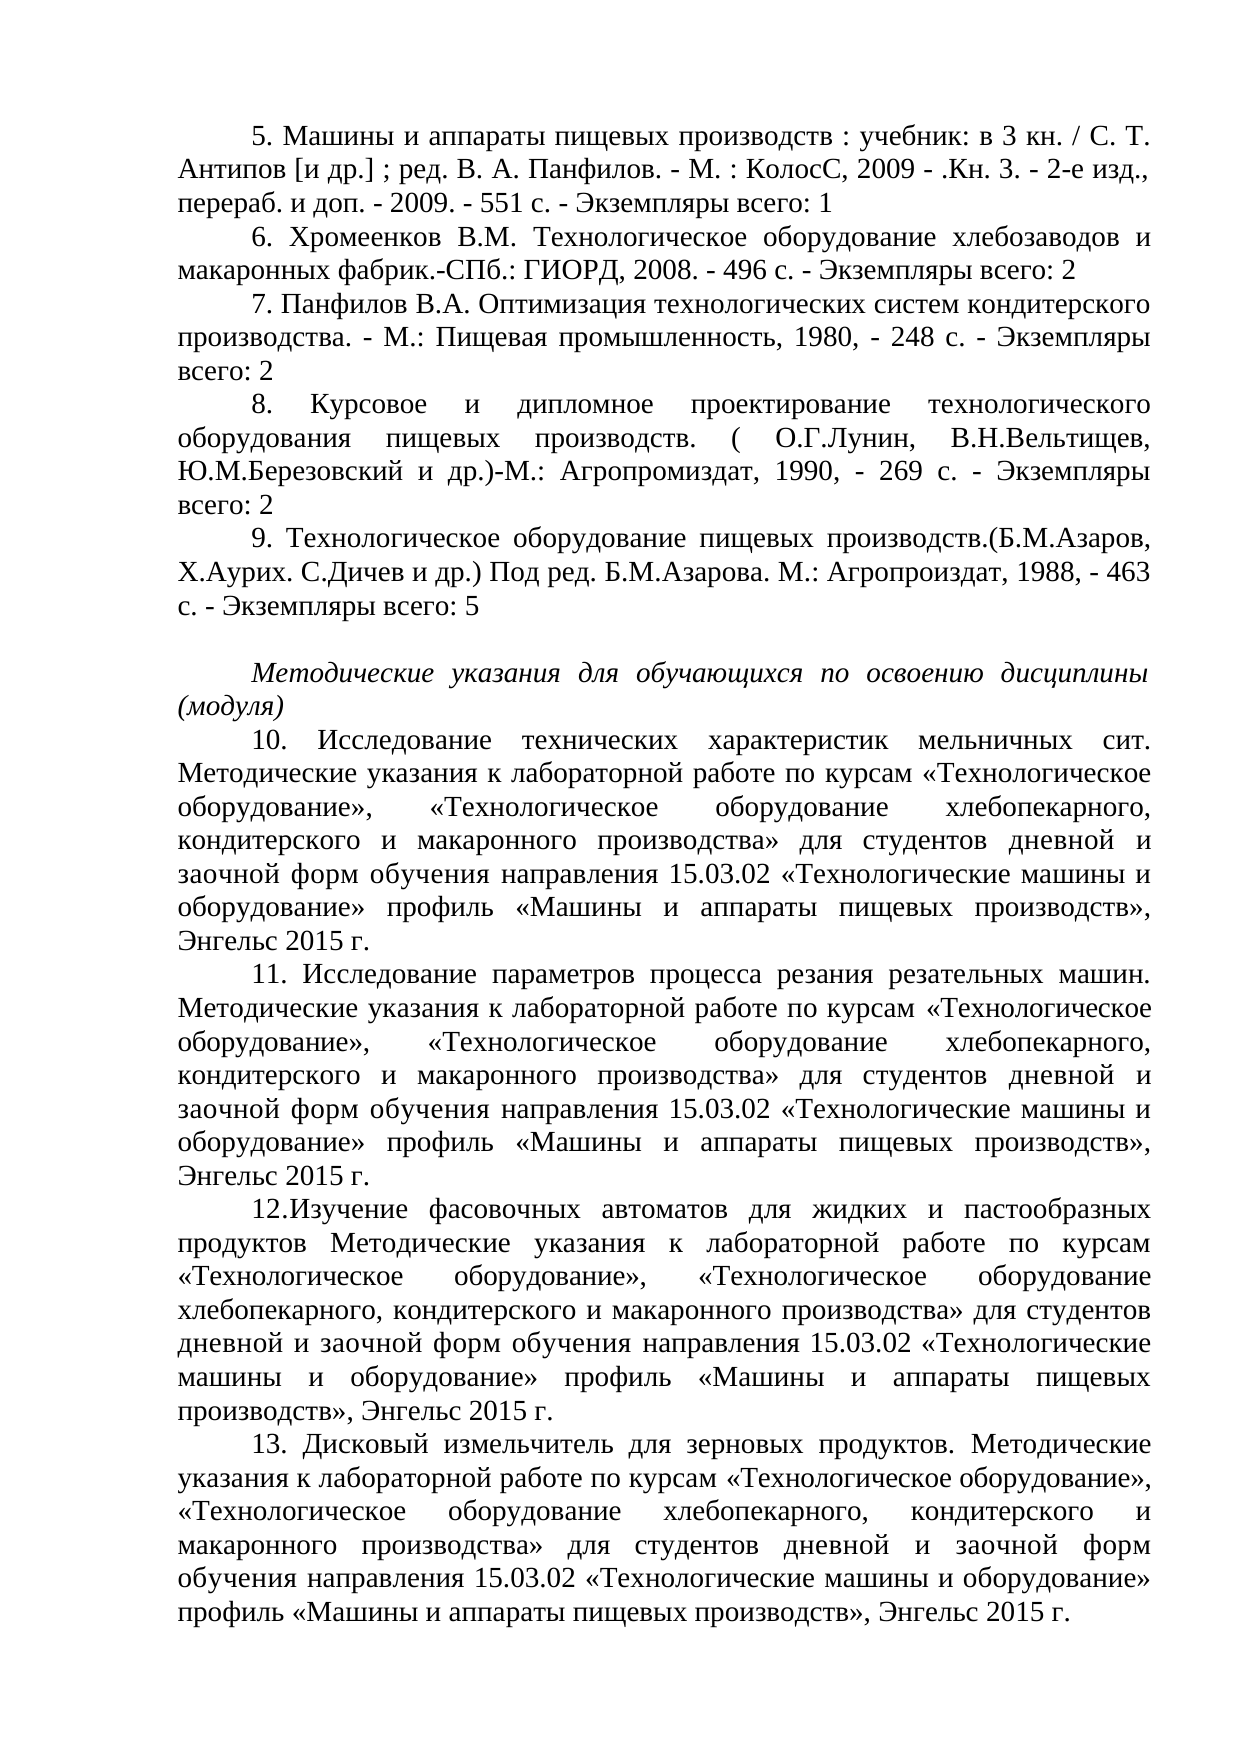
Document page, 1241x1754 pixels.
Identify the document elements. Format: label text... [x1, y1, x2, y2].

text 11. Исследование параметров процесса резания резательных машин. Методические указания к лабораторной работе по курсам «Технологическое оборудование», «Технологическое оборудование хлебопекарного, кондитерского и макаронного производства» для студентов дневной и заочной форм обучения направления 15.03.02 «Технологические машины и оборудование» профиль «Машины и аппараты пищевых производств», Энгельс . [177, 957, 1152, 1191]
text 10. Исследование технических характеристик мельничных сит. Методические указания к лабораторной работе по курсам «Технологическое оборудование», «Технологическое оборудование хлебопекарного, кондитерского и макаронного производства» для студентов дневной и заочной форм обучения направления 15.03.02 «Технологические машины и оборудование» профиль «Машины и аппараты пищевых производств», Энгельс . [177, 722, 1152, 957]
text 7. Панфилов В.А. Оптимизация технологических систем кондитерского производства. - М.: Пищевая промышленность, 1980, - 248 с. - Экземпляры всего: 2 [177, 286, 1152, 386]
text 13. Дисковый измельчитель для зерновых продуктов. Методические указания к лабораторной работе по курсам «Технологическое оборудование», «Технологическое оборудование хлебопекарного, кондитерского и макаронного производства» для студентов дневной и заочной форм обучения направления 15.03.02 «Технологические машины и оборудование» профиль «Машины и аппараты пищевых производств», Энгельс . [177, 1426, 1152, 1627]
text 12.Изучение фасовочных автоматов для жидких и пастообразных продуктов Методические указания к лабораторной работе по курсам «Технологическое оборудование», «Технологическое оборудование хлебопекарного, кондитерского и макаронного производства» для студентов дневной и заочной форм обучения направления 15.03.02 «Технологические машины и оборудование» профиль «Машины и аппараты пищевых производств», Энгельс . [177, 1191, 1152, 1426]
text Методические указания для обучающихся по освоению дисциплины (модуля) [177, 655, 1152, 722]
text 5. Машины и аппараты пищевых производств : учебник: в 3 кн. / С. Т. Антипов [и др.] ; ред. В. А. Панфилов. - М. : КолосС, 2009 - .Кн. 3. - 2-е изд., перераб. и доп. - 2009. - 551 с. - Экземпляры всего: 1 [177, 118, 1152, 219]
text 9. Технологическое оборудование пищевых производств.(Б.М.Азаров, Х.Аурих. С.Дичев и др.) Под ред. Б.М.Азарова. М.: Агропроиздат, 1988, - 463 с. - Экземпляры всего: 5 [177, 521, 1152, 621]
text 6. Хромеенков В.М. Технологическое оборудование хлебозаводов и макаронных фабрик.-СПб.: ГИОРД, 2008. - 496 с. - Экземпляры всего: 2 [177, 219, 1152, 286]
text 8. Курсовое и дипломное проектирование технологического оборудования пищевых производств. ( О.Г.Лунин, В.Н.Вельтищев, Ю.М.Березовский и др.)-М.: Агропромиздат, 1990, - 269 с. - Экземпляры всего: 2 [177, 386, 1152, 521]
